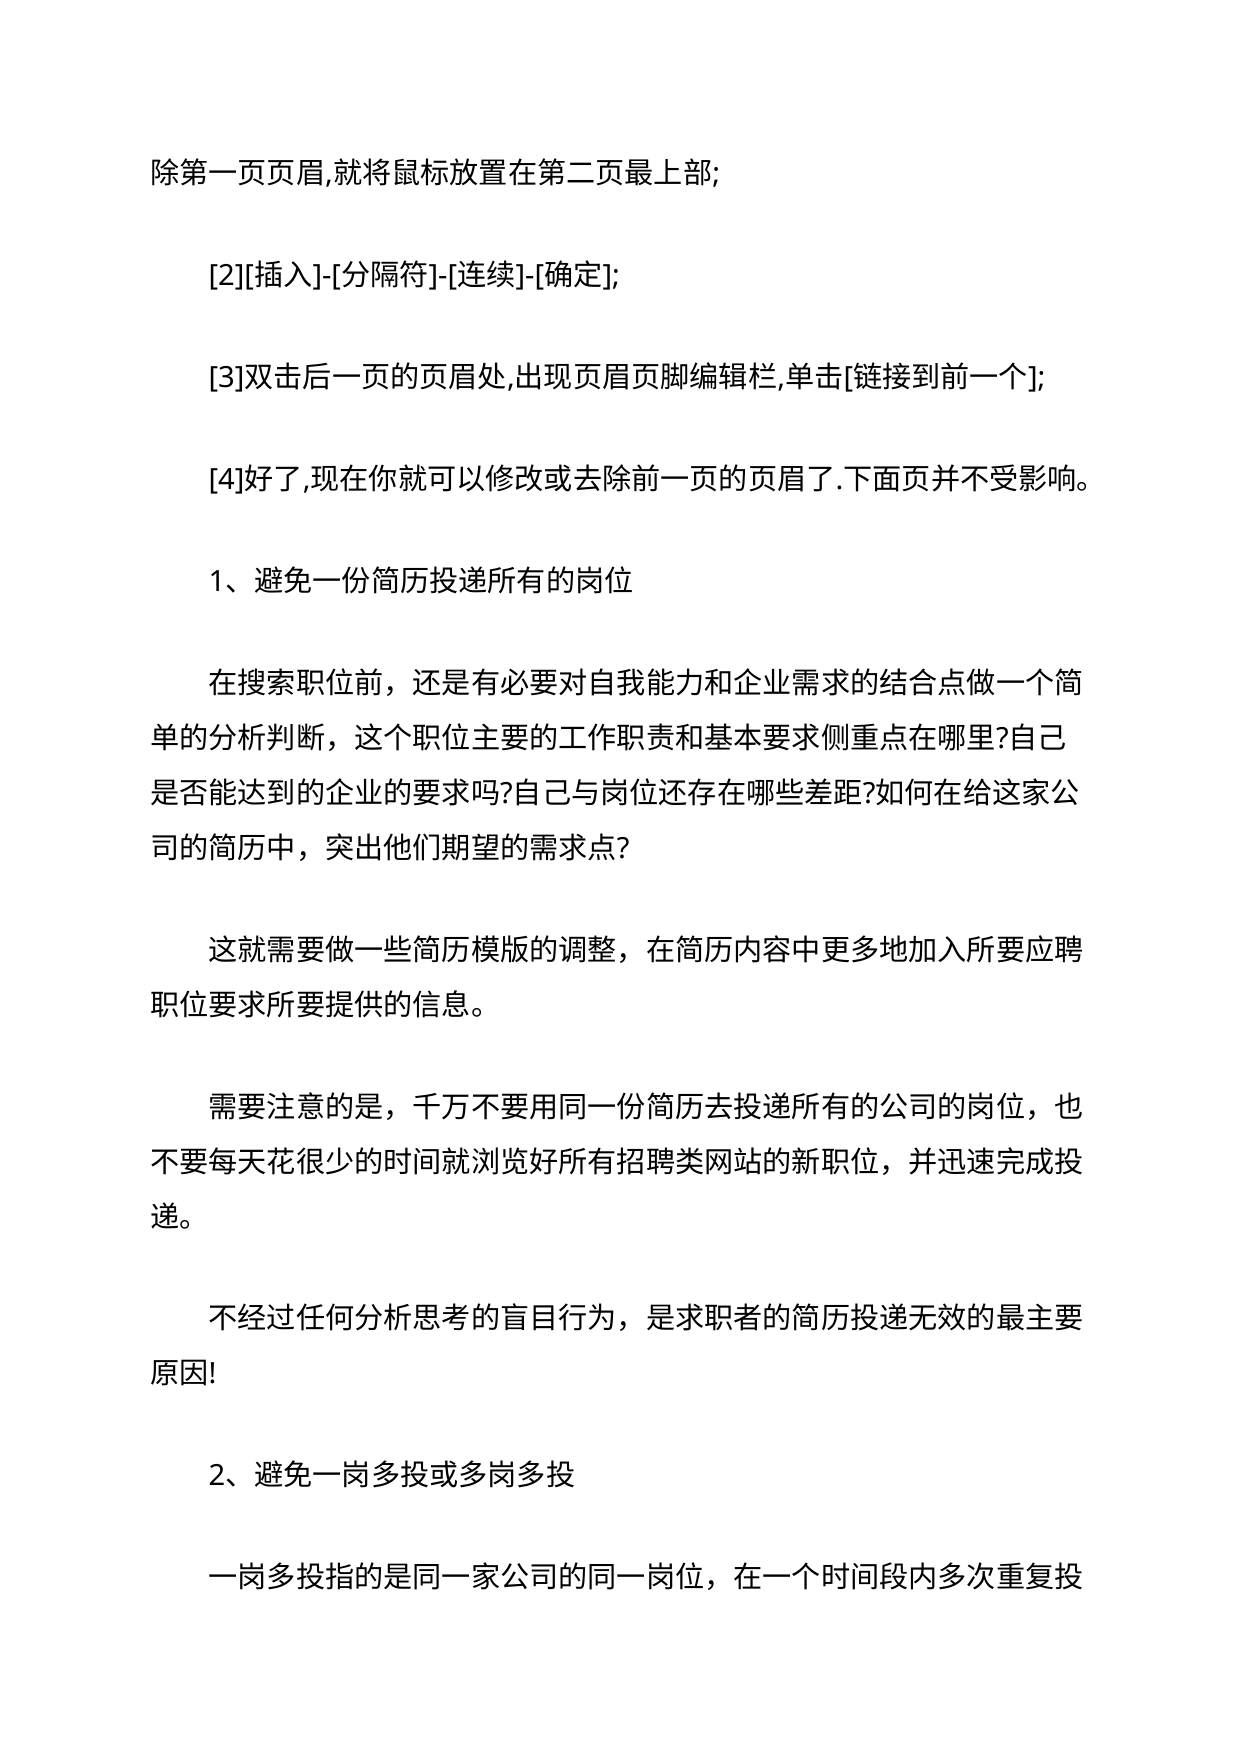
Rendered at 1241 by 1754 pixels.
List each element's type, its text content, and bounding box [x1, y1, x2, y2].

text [150, 1554, 1090, 1596]
text 这就需要做一些简历模版的调整，在简历内容中更多地加入所要应聘职位要求所要提供的信息。 [150, 927, 1090, 1024]
text [3]双击后一页的页眉处,出现页眉页脚编辑栏,单击[链接到前一个]; [150, 354, 1090, 396]
text 2、避免一岗多投或多岗多投 [150, 1452, 1090, 1494]
text 不经过任何分析思考的盲目行为，是求职者的简历投递无效的最主要原因! [150, 1295, 1090, 1392]
text 1、避免一份简历投递所有的岗位 [150, 558, 1090, 600]
text 需要注意的是，千万不要用同一份简历去投递所有的公司的岗位，也不要每天花很少的时间就浏览好所有招聘类网站的新职位，并迅速完成投递。 [150, 1083, 1090, 1236]
text [2][插入]-[分隔符]-[连续]-[确定]; [150, 252, 1090, 294]
text [4]好了,现在你就可以修改或去除前一页的页眉了.下面页并不受影响。 [150, 456, 1090, 498]
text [150, 150, 1090, 192]
text 在搜索职位前，还是有必要对自我能力和企业需求的结合点做一个简单的分析判断，这个职位主要的工作职责和基本要求侧重点在哪里?自己是否能达到的企业的要求吗?自己与岗位还存在哪些差距?如何在给这家公司的简历中，突出他们期望的需求点? [150, 660, 1090, 867]
